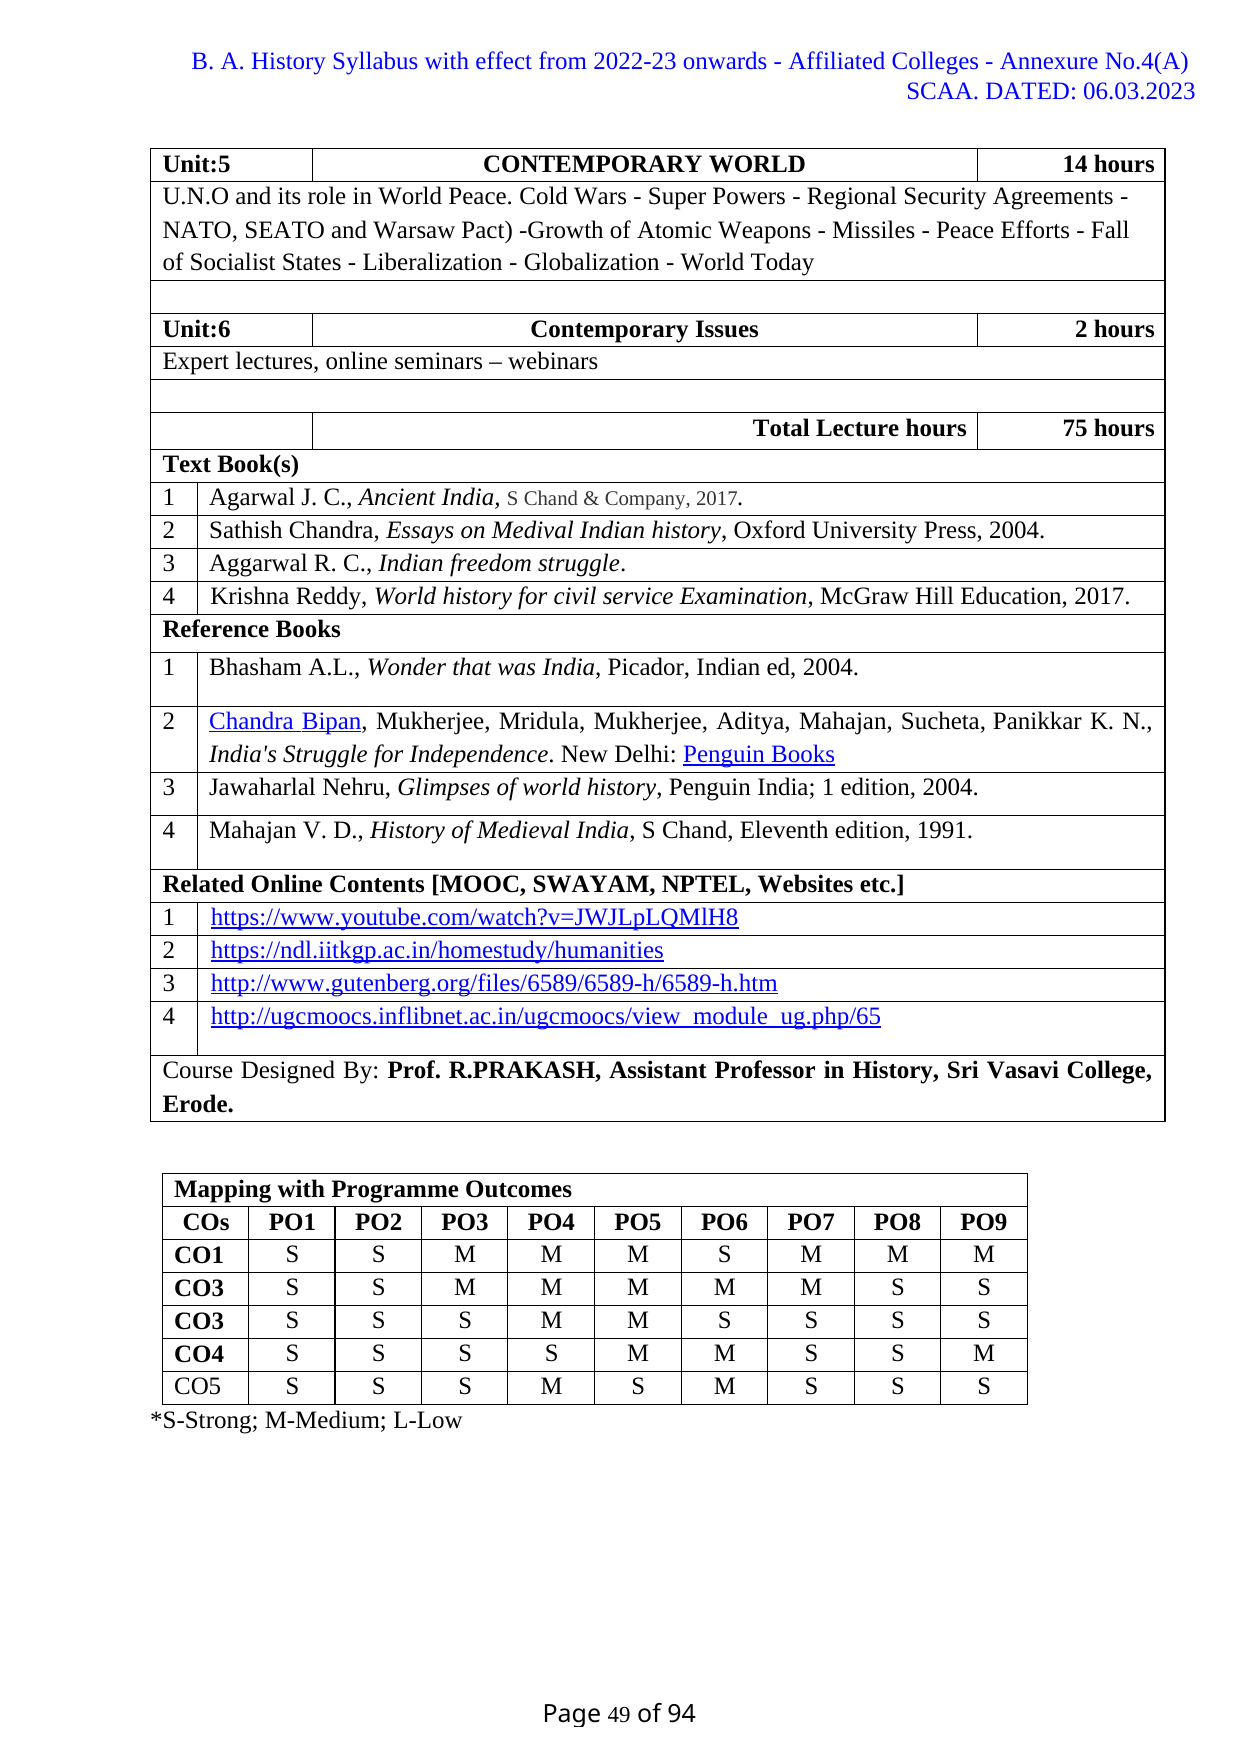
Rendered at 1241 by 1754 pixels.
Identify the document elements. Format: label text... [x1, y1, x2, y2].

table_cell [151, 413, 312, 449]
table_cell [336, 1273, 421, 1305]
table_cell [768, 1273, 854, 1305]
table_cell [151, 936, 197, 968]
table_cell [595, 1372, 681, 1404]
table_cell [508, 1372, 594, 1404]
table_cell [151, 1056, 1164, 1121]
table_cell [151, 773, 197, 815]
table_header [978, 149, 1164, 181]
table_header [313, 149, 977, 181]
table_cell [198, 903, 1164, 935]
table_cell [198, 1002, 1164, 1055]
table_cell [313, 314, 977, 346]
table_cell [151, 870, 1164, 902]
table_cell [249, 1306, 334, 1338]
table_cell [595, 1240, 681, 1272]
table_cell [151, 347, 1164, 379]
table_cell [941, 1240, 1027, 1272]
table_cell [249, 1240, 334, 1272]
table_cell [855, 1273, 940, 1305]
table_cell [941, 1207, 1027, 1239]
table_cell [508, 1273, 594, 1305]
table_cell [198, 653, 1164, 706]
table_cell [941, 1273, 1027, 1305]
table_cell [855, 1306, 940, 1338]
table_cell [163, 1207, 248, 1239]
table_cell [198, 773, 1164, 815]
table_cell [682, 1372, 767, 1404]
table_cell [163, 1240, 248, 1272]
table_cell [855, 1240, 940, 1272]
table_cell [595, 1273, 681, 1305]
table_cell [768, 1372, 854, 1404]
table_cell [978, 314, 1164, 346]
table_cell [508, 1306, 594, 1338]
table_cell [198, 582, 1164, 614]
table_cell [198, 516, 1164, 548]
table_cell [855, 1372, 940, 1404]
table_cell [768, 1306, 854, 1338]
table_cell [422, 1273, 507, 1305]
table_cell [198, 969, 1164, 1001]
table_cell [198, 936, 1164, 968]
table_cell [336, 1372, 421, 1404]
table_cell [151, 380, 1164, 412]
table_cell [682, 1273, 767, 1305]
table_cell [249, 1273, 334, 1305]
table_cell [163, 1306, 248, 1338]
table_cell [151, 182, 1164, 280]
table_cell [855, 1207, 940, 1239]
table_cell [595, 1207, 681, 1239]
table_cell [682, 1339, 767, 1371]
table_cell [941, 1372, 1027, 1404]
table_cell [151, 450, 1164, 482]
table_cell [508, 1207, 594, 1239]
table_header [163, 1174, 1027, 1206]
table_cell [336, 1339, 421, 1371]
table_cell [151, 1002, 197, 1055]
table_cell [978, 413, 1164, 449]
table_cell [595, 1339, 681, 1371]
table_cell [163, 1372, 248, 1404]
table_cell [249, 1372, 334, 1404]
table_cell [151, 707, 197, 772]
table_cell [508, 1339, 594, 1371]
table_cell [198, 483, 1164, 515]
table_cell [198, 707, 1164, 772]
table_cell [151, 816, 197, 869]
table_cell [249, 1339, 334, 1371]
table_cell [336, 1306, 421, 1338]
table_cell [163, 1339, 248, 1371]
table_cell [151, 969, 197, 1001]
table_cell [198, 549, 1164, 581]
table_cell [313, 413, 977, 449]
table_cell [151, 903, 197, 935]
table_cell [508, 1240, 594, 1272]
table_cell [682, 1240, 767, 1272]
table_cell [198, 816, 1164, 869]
text *S-Strong; M-Medium; L-Low [150, 1405, 1203, 1434]
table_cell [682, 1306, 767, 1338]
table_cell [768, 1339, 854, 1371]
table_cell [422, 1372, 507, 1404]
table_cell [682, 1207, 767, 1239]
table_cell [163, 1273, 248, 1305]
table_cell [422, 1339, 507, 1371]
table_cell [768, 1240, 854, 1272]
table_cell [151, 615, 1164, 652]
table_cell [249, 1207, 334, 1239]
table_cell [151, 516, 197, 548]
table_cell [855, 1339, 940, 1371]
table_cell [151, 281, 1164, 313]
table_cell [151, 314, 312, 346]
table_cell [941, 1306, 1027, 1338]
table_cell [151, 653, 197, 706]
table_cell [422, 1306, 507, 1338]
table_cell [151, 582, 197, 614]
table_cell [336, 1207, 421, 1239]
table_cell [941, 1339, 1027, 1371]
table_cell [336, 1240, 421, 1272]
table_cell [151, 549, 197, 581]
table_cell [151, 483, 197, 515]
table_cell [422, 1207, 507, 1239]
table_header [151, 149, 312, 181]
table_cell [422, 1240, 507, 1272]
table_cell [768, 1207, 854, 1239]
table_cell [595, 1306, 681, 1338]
